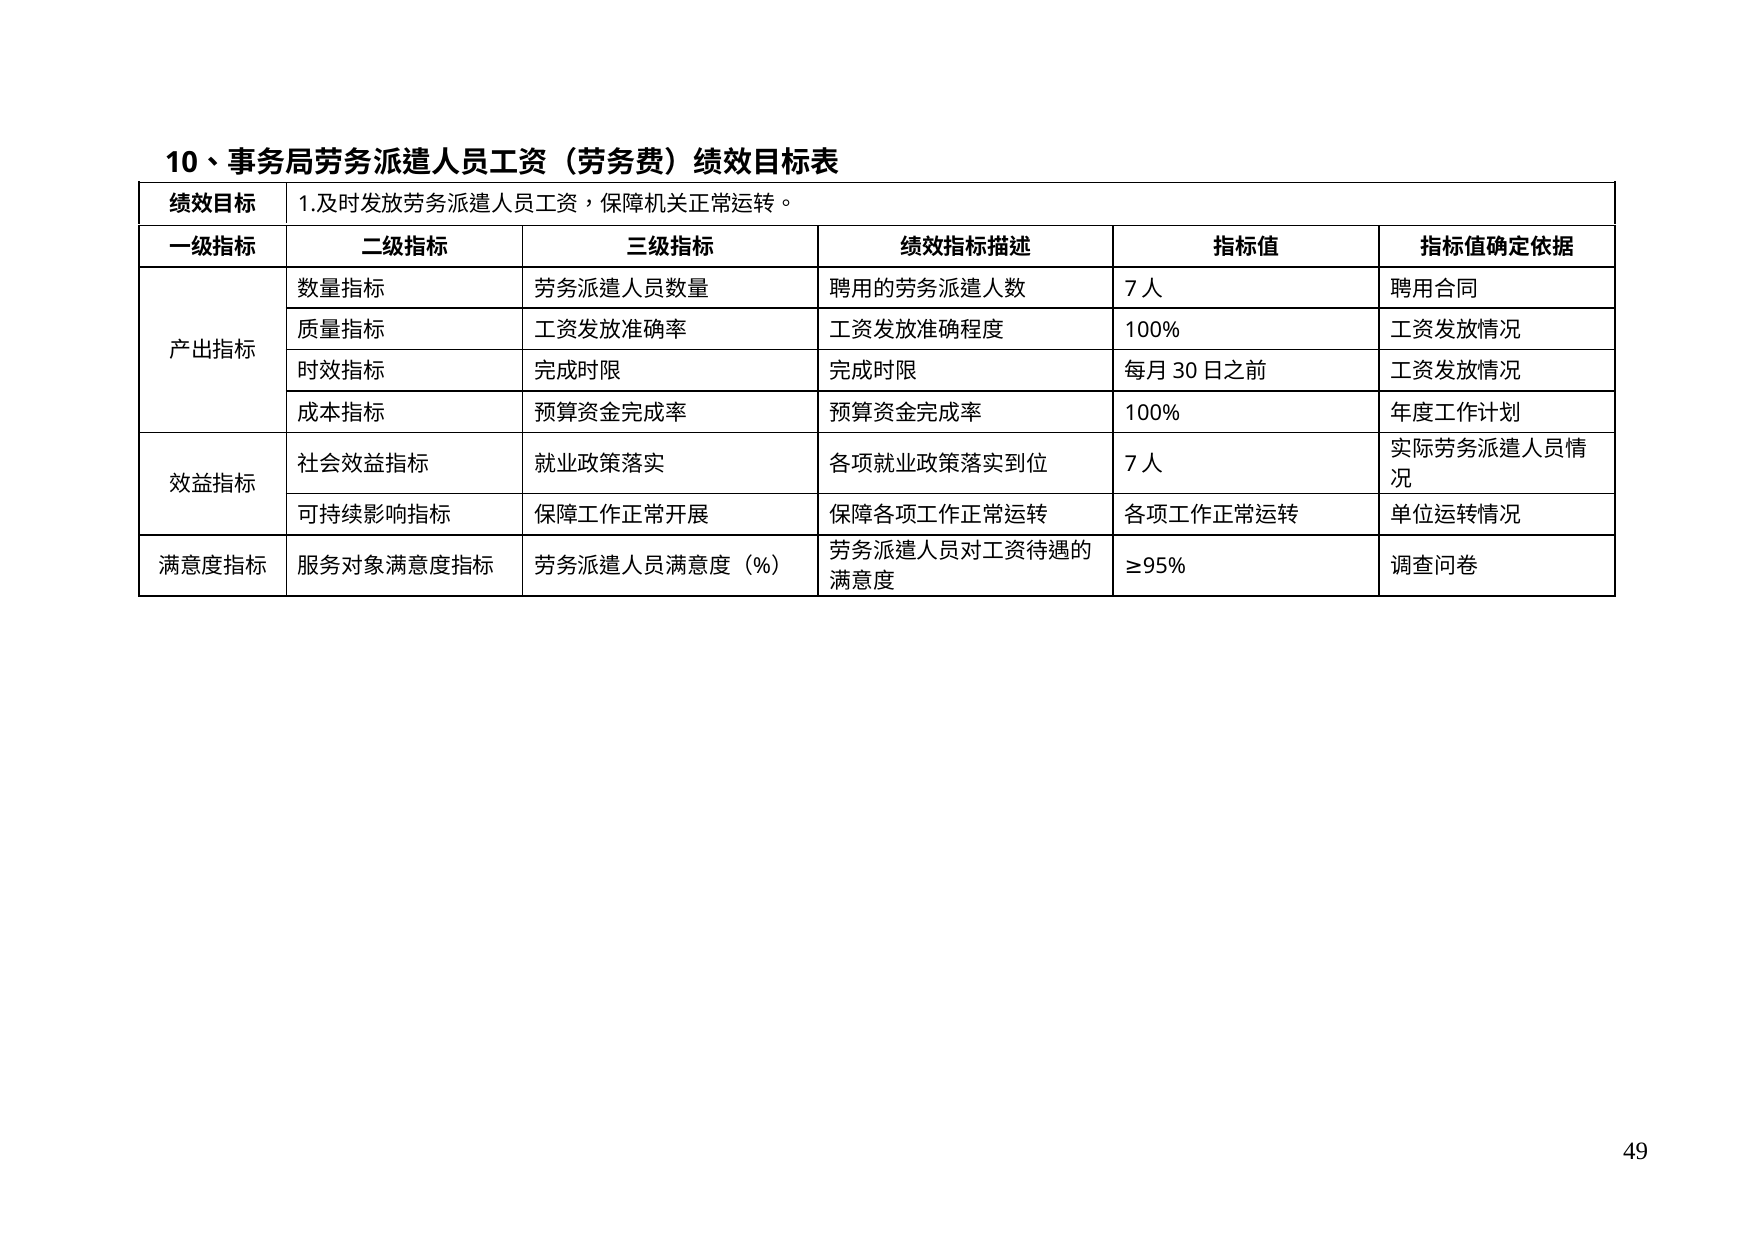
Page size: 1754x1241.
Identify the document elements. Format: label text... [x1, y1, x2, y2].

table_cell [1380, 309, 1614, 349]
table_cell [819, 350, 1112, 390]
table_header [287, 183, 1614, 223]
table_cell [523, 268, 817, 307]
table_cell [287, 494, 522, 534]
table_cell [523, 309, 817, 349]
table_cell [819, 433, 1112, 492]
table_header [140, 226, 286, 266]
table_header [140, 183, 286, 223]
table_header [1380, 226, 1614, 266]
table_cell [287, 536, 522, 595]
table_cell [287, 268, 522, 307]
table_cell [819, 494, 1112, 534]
text 10、事务局劳务派遣人员工资（劳务费）绩效目标表 [106, 142, 1648, 181]
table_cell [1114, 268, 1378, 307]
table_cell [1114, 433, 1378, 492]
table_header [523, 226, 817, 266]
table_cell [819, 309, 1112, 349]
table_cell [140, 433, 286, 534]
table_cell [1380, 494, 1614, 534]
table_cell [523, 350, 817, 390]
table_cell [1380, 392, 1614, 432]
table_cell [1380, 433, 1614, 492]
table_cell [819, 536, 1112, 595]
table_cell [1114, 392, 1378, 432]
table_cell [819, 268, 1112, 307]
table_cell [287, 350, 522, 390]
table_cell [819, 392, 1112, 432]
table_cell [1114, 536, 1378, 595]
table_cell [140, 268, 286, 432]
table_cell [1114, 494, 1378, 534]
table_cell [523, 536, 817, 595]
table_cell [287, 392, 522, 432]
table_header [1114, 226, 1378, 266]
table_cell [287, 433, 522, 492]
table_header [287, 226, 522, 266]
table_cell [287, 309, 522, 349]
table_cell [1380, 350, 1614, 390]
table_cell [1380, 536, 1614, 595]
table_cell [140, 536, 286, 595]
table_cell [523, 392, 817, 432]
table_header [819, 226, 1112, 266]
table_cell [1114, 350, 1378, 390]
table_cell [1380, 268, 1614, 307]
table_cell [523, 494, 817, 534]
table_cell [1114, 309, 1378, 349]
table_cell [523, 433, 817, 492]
